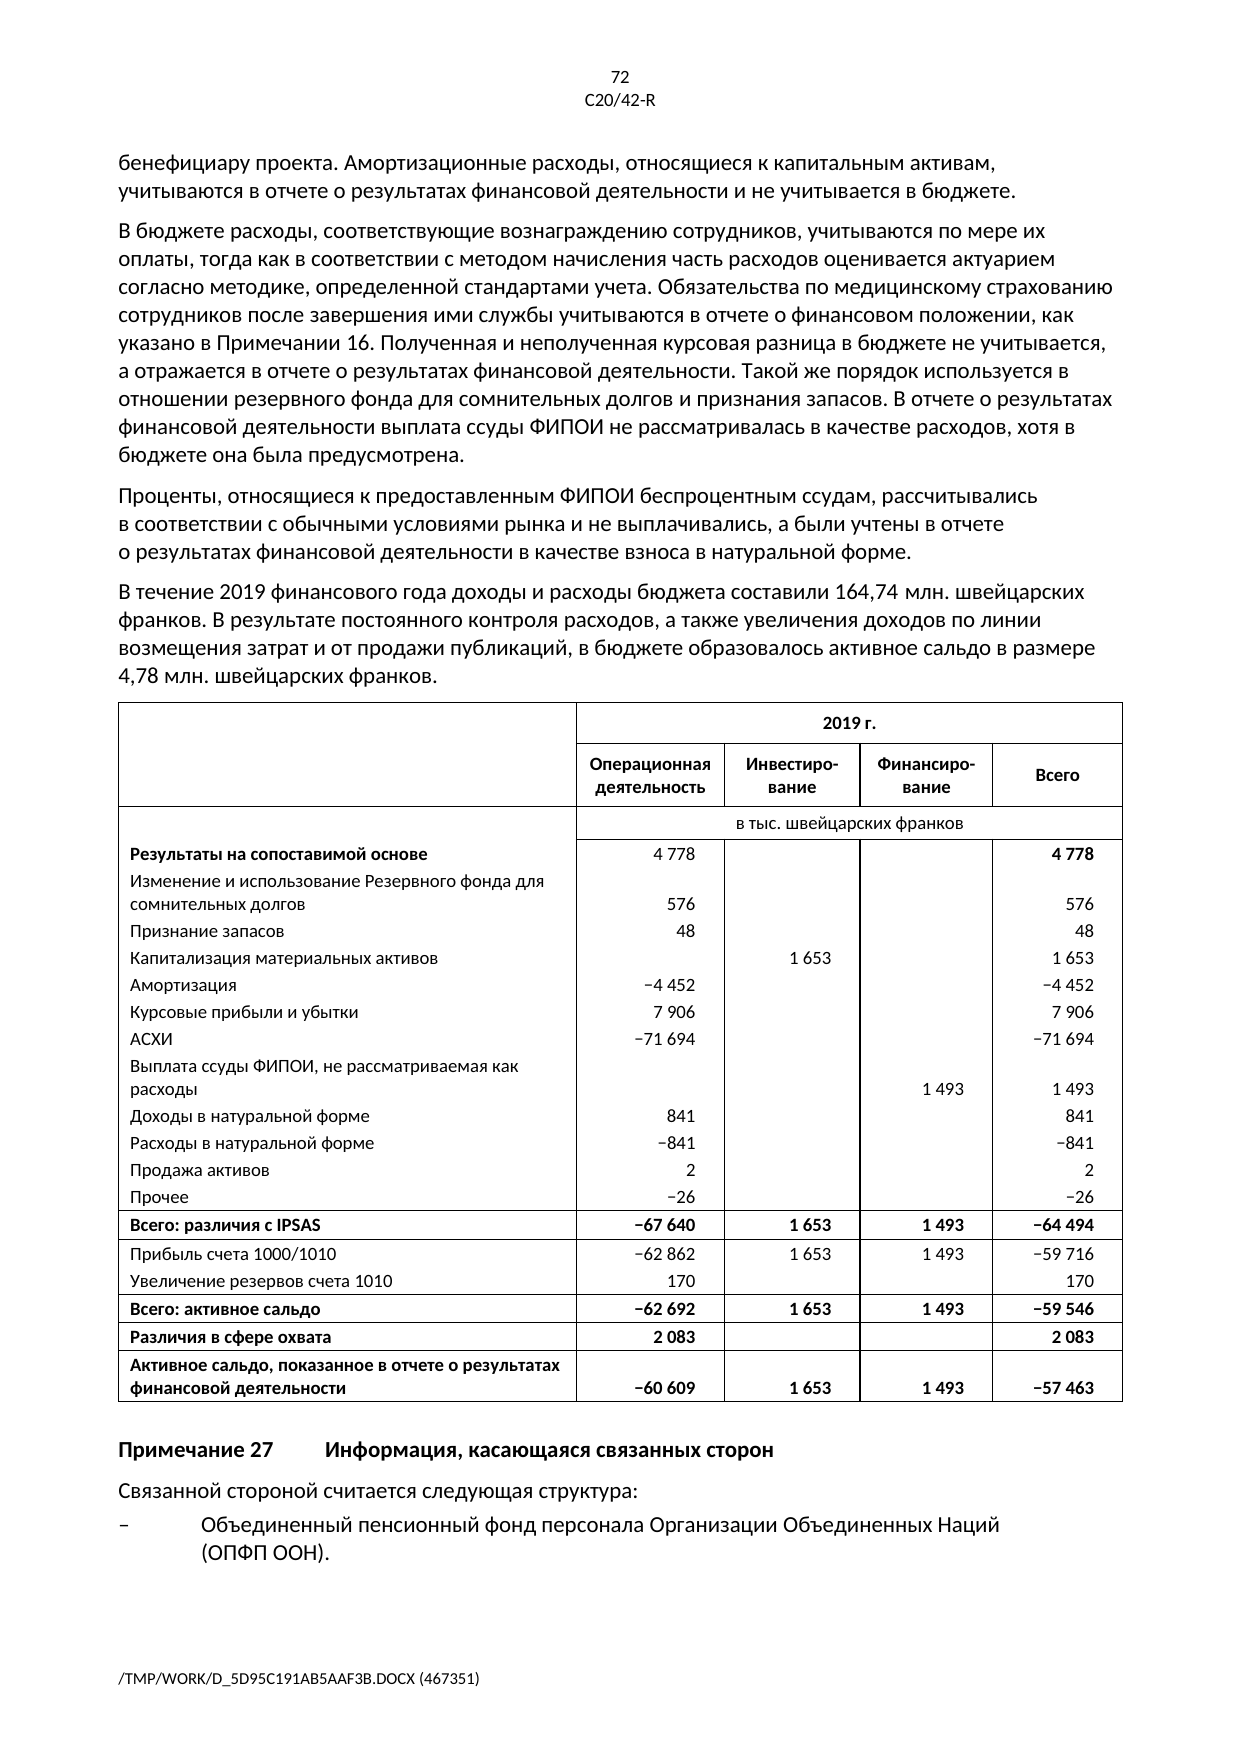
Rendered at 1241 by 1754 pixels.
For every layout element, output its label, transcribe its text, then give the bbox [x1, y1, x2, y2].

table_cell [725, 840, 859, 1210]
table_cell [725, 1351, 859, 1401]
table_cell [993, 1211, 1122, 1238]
text В течение 2019 финансового года доходы и расходы бюджета составили 164,74 млн. швейцарских франков. В результате постоянного контроля расходов, а также увеличения доходов по линии возмещения затрат и от продажи публикаций, в бюджете образовалось активное сальдо в размере 4,78 млн. швейцарских франков. [118, 577, 1122, 689]
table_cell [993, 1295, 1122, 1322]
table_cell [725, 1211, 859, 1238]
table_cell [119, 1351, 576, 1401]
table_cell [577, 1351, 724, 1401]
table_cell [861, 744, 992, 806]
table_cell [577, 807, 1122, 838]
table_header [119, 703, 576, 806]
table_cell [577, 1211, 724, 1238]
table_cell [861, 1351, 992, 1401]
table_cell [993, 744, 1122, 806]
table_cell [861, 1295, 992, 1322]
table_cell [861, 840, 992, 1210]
text – Объединенный пенсионный фонд персонала Организации Объединенных Наций (ОПФП ООН). [118, 1510, 1122, 1566]
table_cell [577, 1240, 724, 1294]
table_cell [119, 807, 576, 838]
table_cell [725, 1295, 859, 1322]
subtitle Примечание 27 Информация, касающаяся связанных сторон [118, 1435, 1122, 1463]
text В бюджете расходы, соответствующие вознаграждению сотрудников, учитываются по мере их оплаты, тогда как в соответствии с методом начисления часть расходов оценивается актуарием согласно методике, определенной стандартами учета. Обязательства по медицинскому страхованию сотрудников после завершения ими службы учитываются в отчете о финансовом положении, как указано в Примечании 16. Полученная и неполученная курсовая разница в бюджете не учитывается, а отражается в отчете о результатах финансовой деятельности. Такой же порядок используется в отношении резервного фонда для сомнительных долгов и признания запасов. В отчете о результатах финансовой деятельности выплата ссуды ФИПОИ не рассматривалась в качестве расходов, хотя в бюджете она была предусмотрена. [118, 216, 1122, 468]
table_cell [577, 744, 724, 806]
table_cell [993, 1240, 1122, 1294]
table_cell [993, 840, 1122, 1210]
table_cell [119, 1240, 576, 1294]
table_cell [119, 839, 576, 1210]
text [118, 148, 1122, 204]
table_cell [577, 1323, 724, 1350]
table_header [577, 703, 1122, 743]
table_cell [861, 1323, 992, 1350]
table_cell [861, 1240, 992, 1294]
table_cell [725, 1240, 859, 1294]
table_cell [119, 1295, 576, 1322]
text Связанной стороной считается следующая структура: [118, 1476, 1122, 1504]
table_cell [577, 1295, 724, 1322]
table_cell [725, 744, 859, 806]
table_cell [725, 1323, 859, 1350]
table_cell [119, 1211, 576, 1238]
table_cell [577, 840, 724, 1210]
text Проценты, относящиеся к предоставленным ФИПОИ беспроцентным ссудам, рассчитывались в соответствии с обычными условиями рынка и не выплачивались, а были учтены в отчете о результатах финансовой деятельности в качестве взноса в натуральной форме. [118, 481, 1122, 565]
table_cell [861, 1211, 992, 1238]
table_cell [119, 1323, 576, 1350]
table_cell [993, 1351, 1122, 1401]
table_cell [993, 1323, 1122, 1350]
